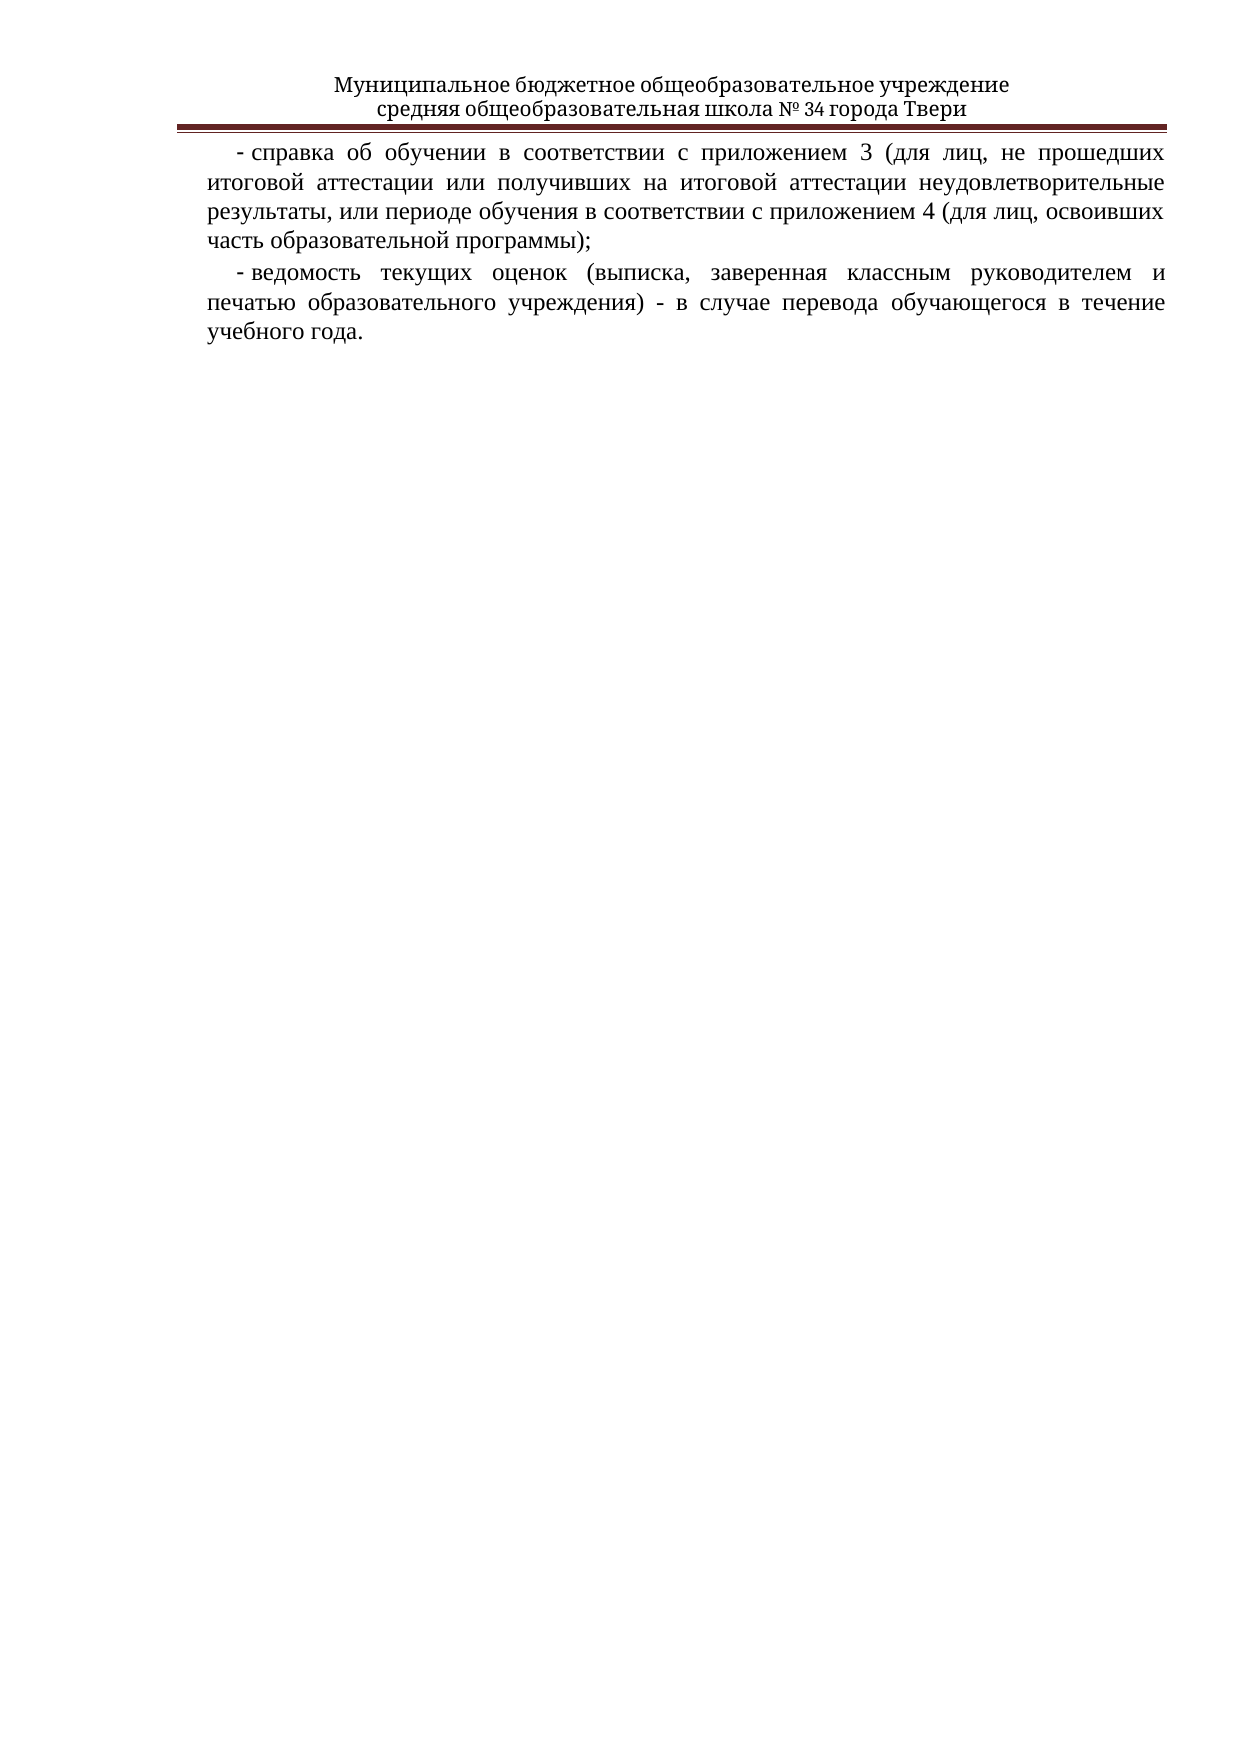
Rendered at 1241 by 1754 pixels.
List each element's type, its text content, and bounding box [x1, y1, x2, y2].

list ведомость текущих оценок (выписка, заверенная классным руководителем и печатью образовательного учреждения) - в случае перевода обучающегося в течение учебного года. [207, 253, 1166, 345]
list справка об обучении в соответствии с приложением 3 (для лиц, не прошедших итоговой аттестации или получивших на итоговой аттестации неудовлетворительные результаты, или периоде обучения в соответствии с приложением 4 (для лиц, освоивших часть образовательной программы); [207, 133, 1166, 253]
